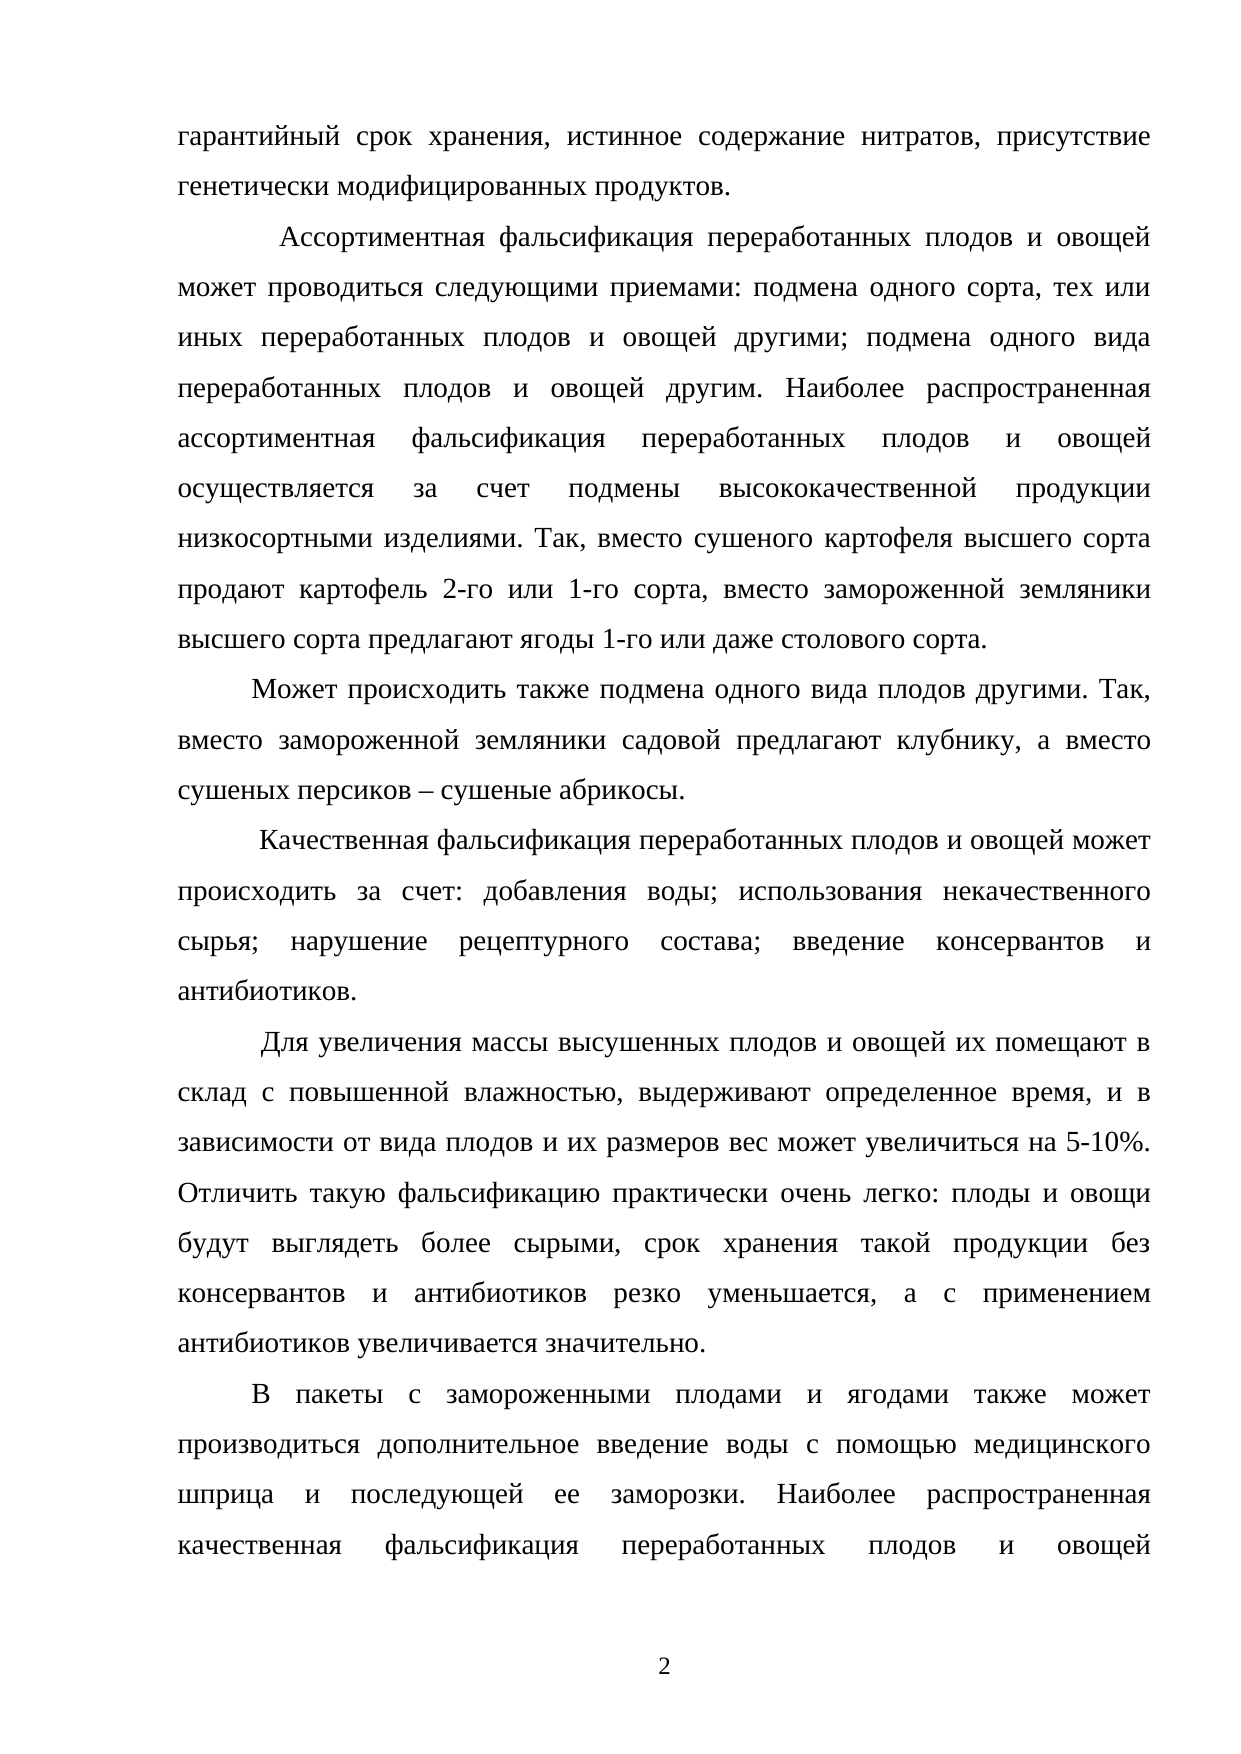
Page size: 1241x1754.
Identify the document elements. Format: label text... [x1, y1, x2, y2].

text Ассортиментная фальсификация переработанных плодов и овощей может проводиться следующими приемами: подмена одного сорта, тех или иных переработанных плодов и овощей другими; подмена одного вида переработанных плодов и овощей другим. Наиболее распространенная ассортиментная фальсификация переработанных плодов и овощей осуществляется за счет подмены высококачественной продукции низкосортными изделиями. Так, вместо сушеного картофеля высшего сорта продают картофель 2-го или 1-го сорта, вместо замороженной земляники высшего сорта предлагают ягоды 1-го или даже столового сорта. [177, 219, 1152, 655]
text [177, 118, 1152, 202]
text Для увеличения массы высушенных плодов и овощей их помещают в склад с повышенной влажностью, выдерживают определенное время, и в зависимости от вида плодов и их размеров вес может увеличиться на 5-10%. Отличить такую фальсификацию практически очень легко: плоды и овощи будут выглядеть более сырыми, срок хранения такой продукции без консервантов и антибиотиков резко уменьшается, а с применением антибиотиков увеличивается значительно. [177, 1024, 1152, 1359]
text Может происходить также подмена одного вида плодов другими. Так, вместо замороженной земляники садовой предлагают клубнику, а вместо сушеных персиков – сушеные абрикосы. [177, 672, 1152, 806]
text Качественная фальсификация переработанных плодов и овощей может происходить за счет: добавления воды; использования некачественного сырья; нарушение рецептурного состава; введение консервантов и антибиотиков. [177, 822, 1152, 1007]
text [177, 1376, 1152, 1560]
